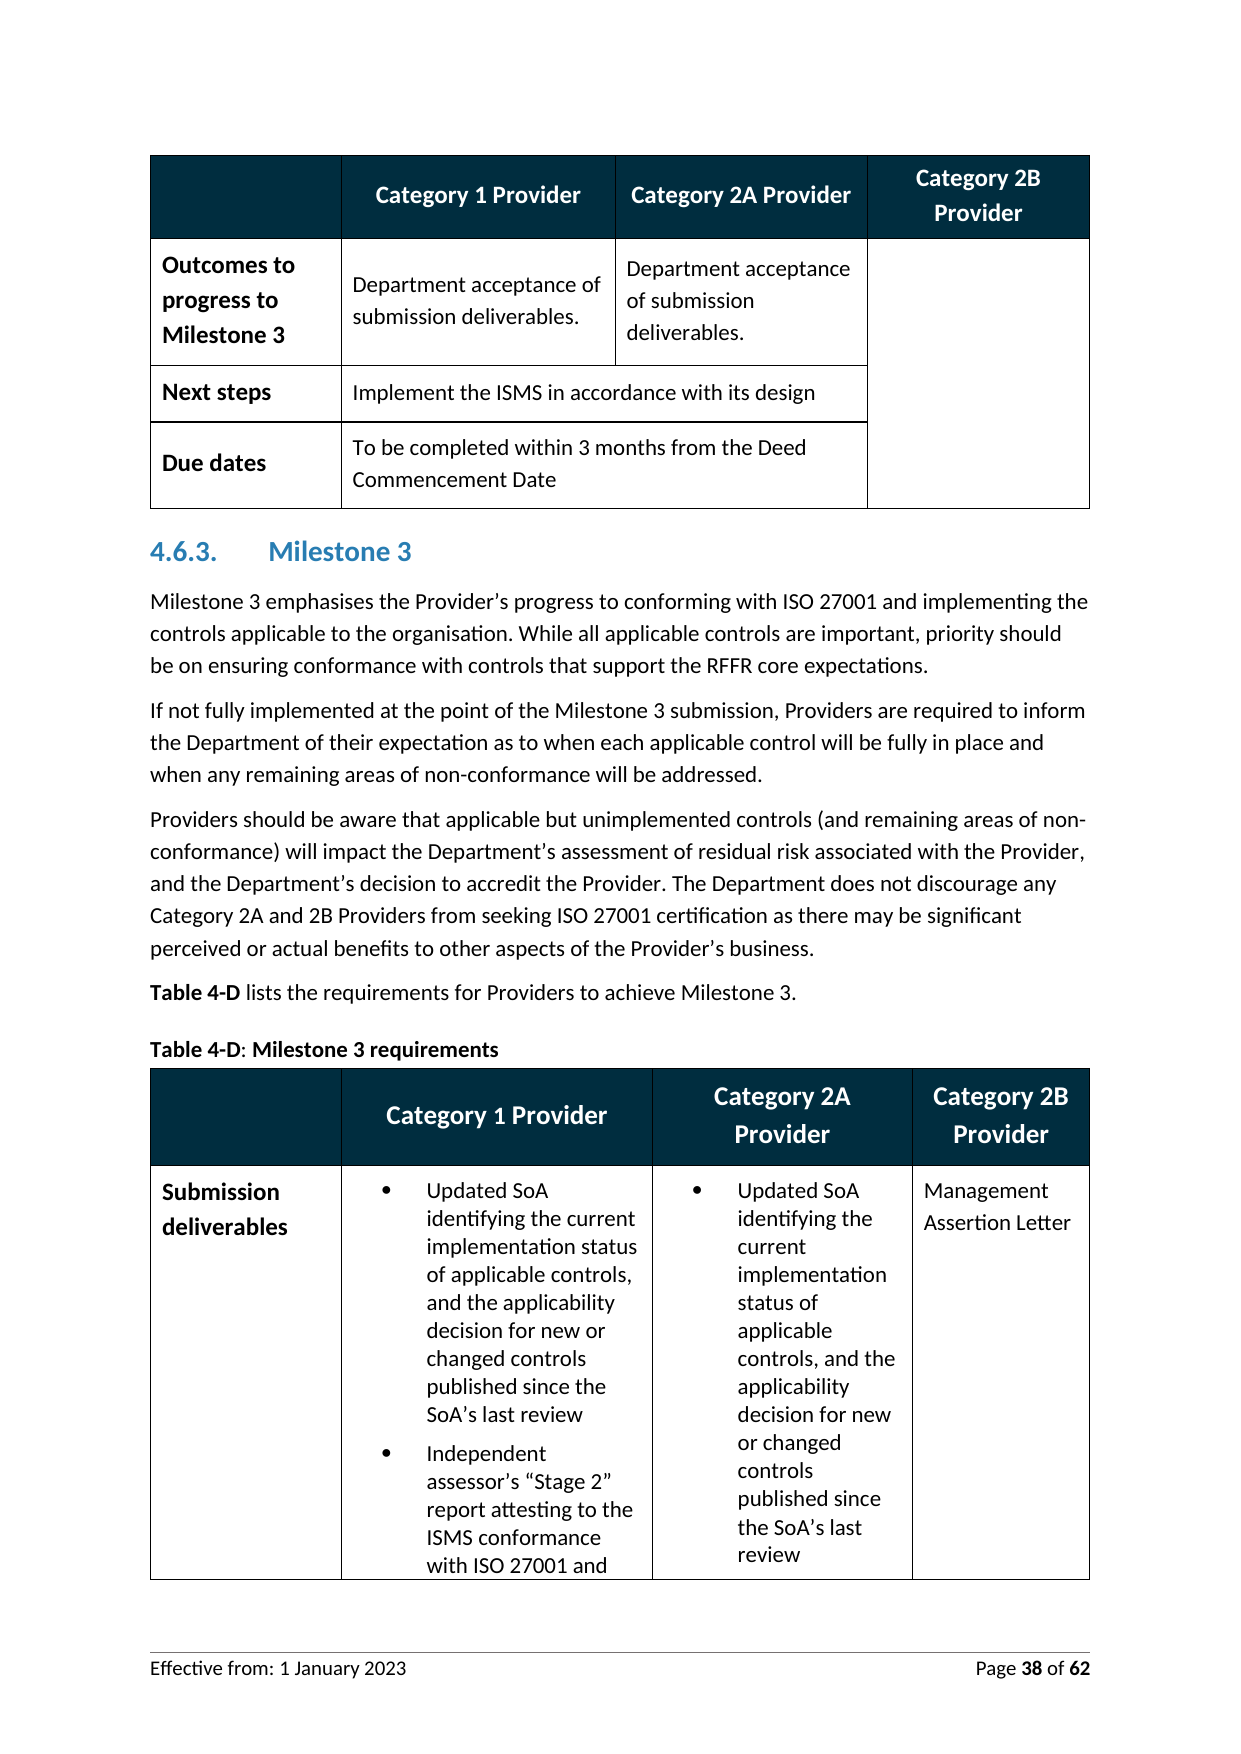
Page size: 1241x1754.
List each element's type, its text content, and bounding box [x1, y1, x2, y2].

table_cell Submission deliverables [151, 1166, 341, 1579]
table_header Category 1 Provider [342, 156, 615, 238]
table_header Category 2A Provider [653, 1069, 912, 1165]
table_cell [653, 1166, 912, 1579]
table_header Category 1 Provider [342, 1069, 652, 1165]
table_header Category 2B Provider [913, 1069, 1089, 1165]
text Providers should be aware that applicable but unimplemented controls (and remaining areas of non-conformance) will impact the Department’s assessment of residual risk associated with the Provider, and the Department’s decision to accredit the Provider. The Department does not discourage any Category 2A and 2B Providers from seeking ISO 27001 certification as there may be significant perceived or actual benefits to other aspects of the Provider’s business. [150, 805, 1090, 962]
table_cell To be completed within 3 months from the Deed Commencement Date [342, 423, 867, 507]
text Milestone 3 emphasises the Provider’s progress to conforming with ISO 27001 and implementing the controls applicable to the organisation. While all applicable controls are important, priority should be on ensuring conformance with controls that support the RFFR core expectations. [150, 587, 1090, 679]
table_cell Department acceptance of submission deliverables. [342, 239, 615, 365]
table_header [151, 1069, 341, 1165]
table_header Category 2B Provider [868, 156, 1089, 238]
subtitle Milestone 3 [150, 533, 1090, 569]
text Table 4-D lists the requirements for Providers to achieve Milestone 3. [150, 978, 1090, 1006]
text Table 4-D: Milestone 3 requirements [150, 1036, 1090, 1064]
table_header [151, 156, 341, 238]
table_header Category 2A Provider [616, 156, 867, 238]
table_cell Next steps [151, 366, 341, 421]
table_cell Management Assertion Letter [913, 1166, 1089, 1579]
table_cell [342, 1166, 652, 1579]
table_cell Department acceptance of submission deliverables. [616, 239, 867, 365]
table_cell Implement the ISMS in accordance with its design [342, 366, 867, 421]
table_cell Due dates [151, 423, 341, 507]
table_cell Outcomes to progress to Milestone 3 [151, 239, 341, 365]
text If not fully implemented at the point of the Milestone 3 submission, Providers are required to inform the Department of their expectation as to when each applicable control will be fully in place and when any remaining areas of non-conformance will be addressed. [150, 696, 1090, 788]
